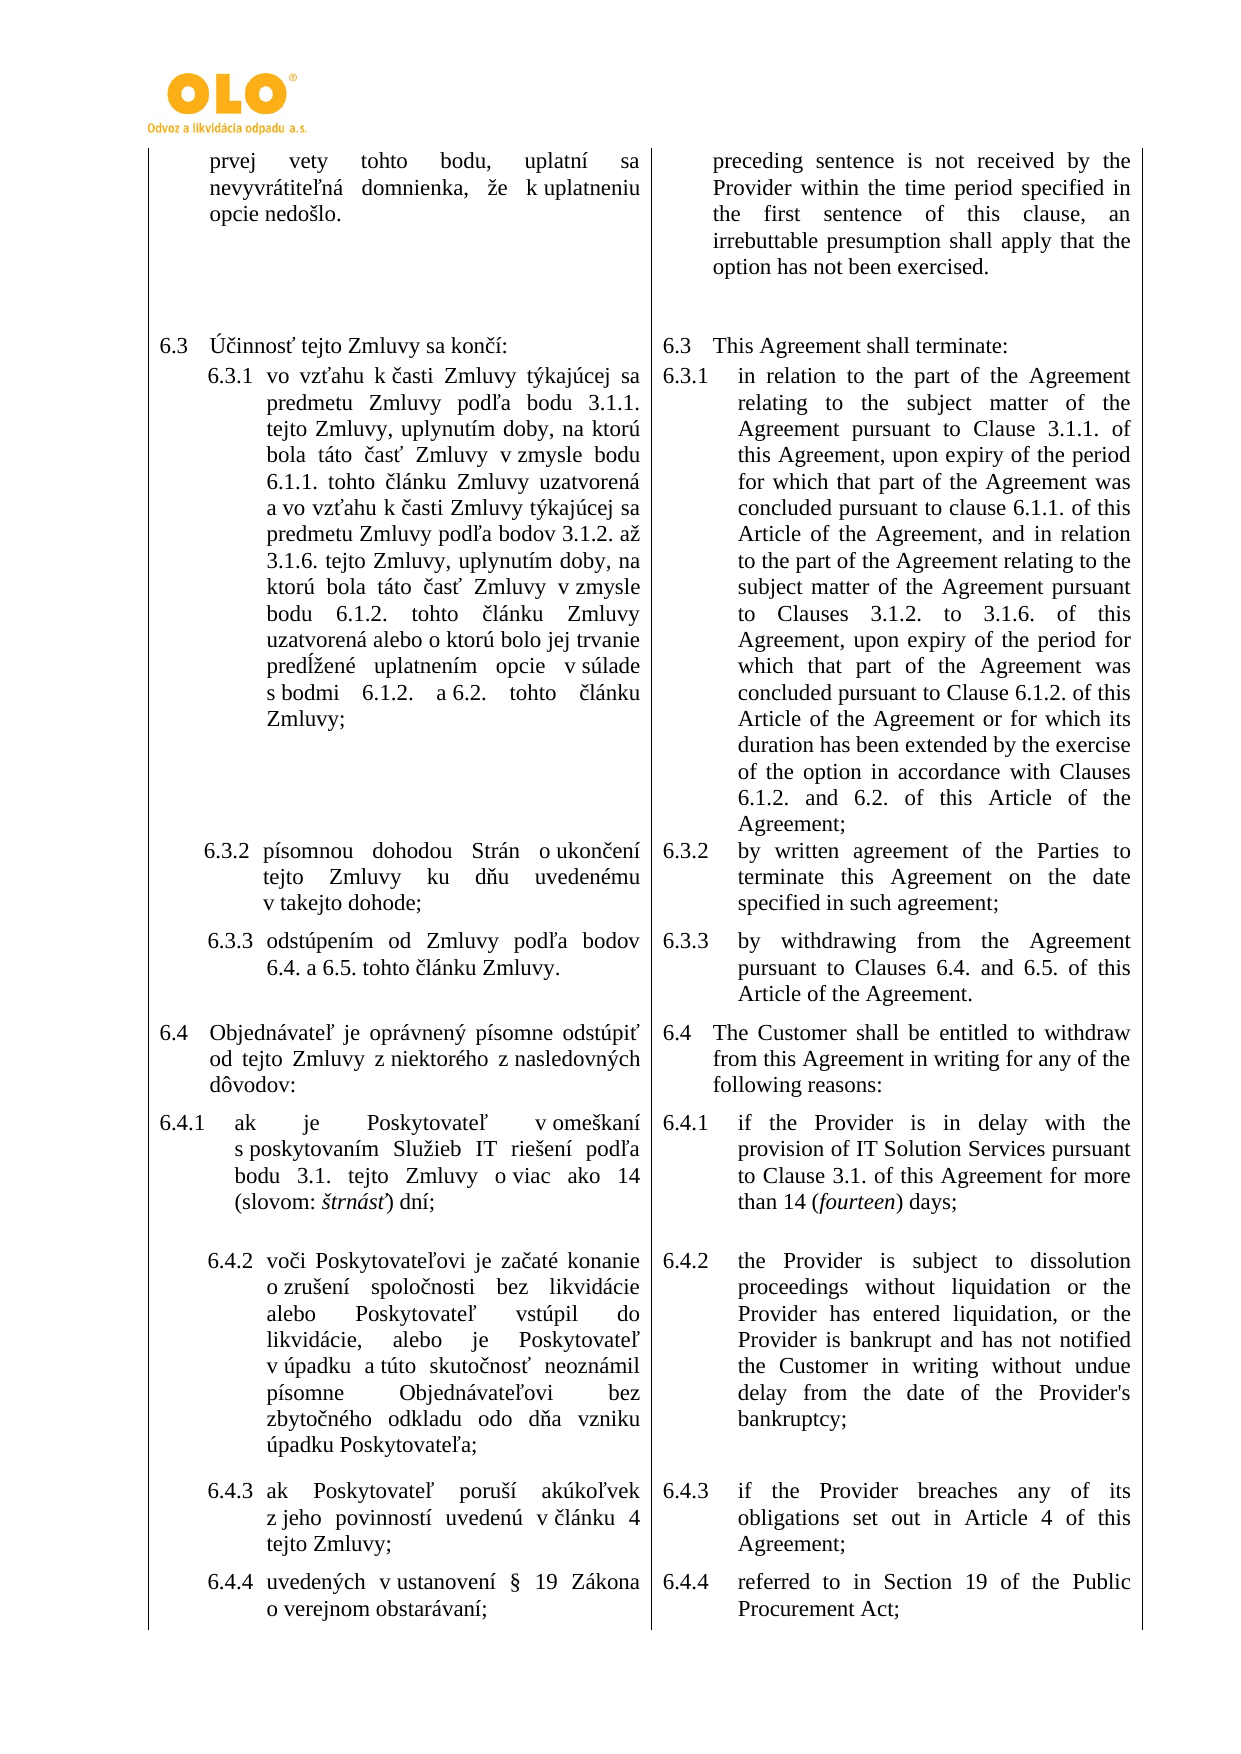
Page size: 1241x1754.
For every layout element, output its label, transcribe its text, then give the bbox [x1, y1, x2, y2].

table_cell in relation to the part of the Agreement relating to the subject matter of the Agreement pursuant to Clause 3.1.1. of this Agreement, upon expiry of the period for which that part of the Agreement was concluded pursuant to clause 6.1.1. of this Article of the Agreement, and in relation to the part of the Agreement relating to the subject matter of the Agreement pursuant to Clauses 3.1.2. to 3.1.6. of this Agreement, upon expiry of the period for which that part of the Agreement was concluded pursuant to Clause 6.1.2. of this Article of the Agreement or for which its duration has been extended by the exercise of the option in accordance with Clauses 6.1.2. and 6.2. of this Article of the Agreement; [652, 363, 1142, 837]
table_cell referred to in Section 19 of the Public Procurement Act; [652, 1568, 1142, 1630]
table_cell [652, 148, 1142, 332]
table_cell if the Provider is in delay with the provision of IT Solution Services pursuant to Clause 3.1. of this Agreement for more than 14 (fourteen) days; [652, 1109, 1142, 1247]
table_cell by withdrawing from the Agreement pursuant to Clauses 6.4. and 6.5. of this Article of the Agreement. [652, 927, 1142, 1019]
table_cell ak Poskytovateľ poruší akúkoľvek z jeho povinností uvedenú v článku 4 tejto Zmluvy; [149, 1478, 651, 1568]
table_cell Objednávateľ je oprávnený písomne odstúpiť od tejto Zmluvy z niektorého z nasledovných dôvodov: [149, 1019, 651, 1109]
table_cell ak je Poskytovateľ v omeškaní s poskytovaním Služieb IT riešení podľa bodu 3.1. tejto Zmluvy o viac ako 14 (slovom: štrnásť) dní; [149, 1109, 651, 1247]
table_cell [149, 148, 651, 332]
table_cell Účinnosť tejto Zmluvy sa končí: [149, 332, 651, 362]
table_cell if the Provider breaches any of its obligations set out in Article 4 of this Agreement; [652, 1478, 1142, 1568]
table_cell vo vzťahu k časti Zmluvy týkajúcej sa predmetu Zmluvy podľa bodu 3.1.1. tejto Zmluvy, uplynutím doby, na ktorú bola táto časť Zmluvy v zmysle bodu 6.1.1. tohto článku Zmluvy uzatvorená a vo vzťahu k časti Zmluvy týkajúcej sa predmetu Zmluvy podľa bodov 3.1.2. až 3.1.6. tejto Zmluvy, uplynutím doby, na ktorú bola táto časť Zmluvy v zmysle bodu 6.1.2. tohto článku Zmluvy uzatvorená alebo o ktorú bolo jej trvanie predĺžené uplatnením opcie v súlade s bodmi 6.1.2. a 6.2. tohto článku Zmluvy; [149, 363, 651, 837]
picture [147, 73, 307, 135]
table_cell by written agreement of the Parties to terminate this Agreement on the date specified in such agreement; [652, 837, 1142, 927]
table_cell uvedených v ustanovení § 19 Zákona o verejnom obstarávaní; [149, 1568, 651, 1630]
table_cell voči Poskytovateľovi je začaté konanie o zrušení spoločnosti bez likvidácie alebo Poskytovateľ vstúpil do likvidácie, alebo je Poskytovateľ v úpadku a túto skutočnosť neoznámil písomne Objednávateľovi bez zbytočného odkladu odo dňa vzniku úpadku Poskytovateľa; [149, 1247, 651, 1478]
table_cell This Agreement shall terminate: [652, 332, 1142, 362]
table_cell písomnou dohodou Strán o ukončení tejto Zmluvy ku dňu uvedenému v takejto dohode; [149, 837, 651, 927]
table_cell odstúpením od Zmluvy podľa bodov 6.4. a 6.5. tohto článku Zmluvy. [149, 927, 651, 1019]
table_cell the Provider is subject to dissolution proceedings without liquidation or the Provider has entered liquidation, or the Provider is bankrupt and has not notified the Customer in writing without undue delay from the date of the Provider's bankruptcy; [652, 1247, 1142, 1478]
table_cell The Customer shall be entitled to withdraw from this Agreement in writing for any of the following reasons: [652, 1019, 1142, 1109]
